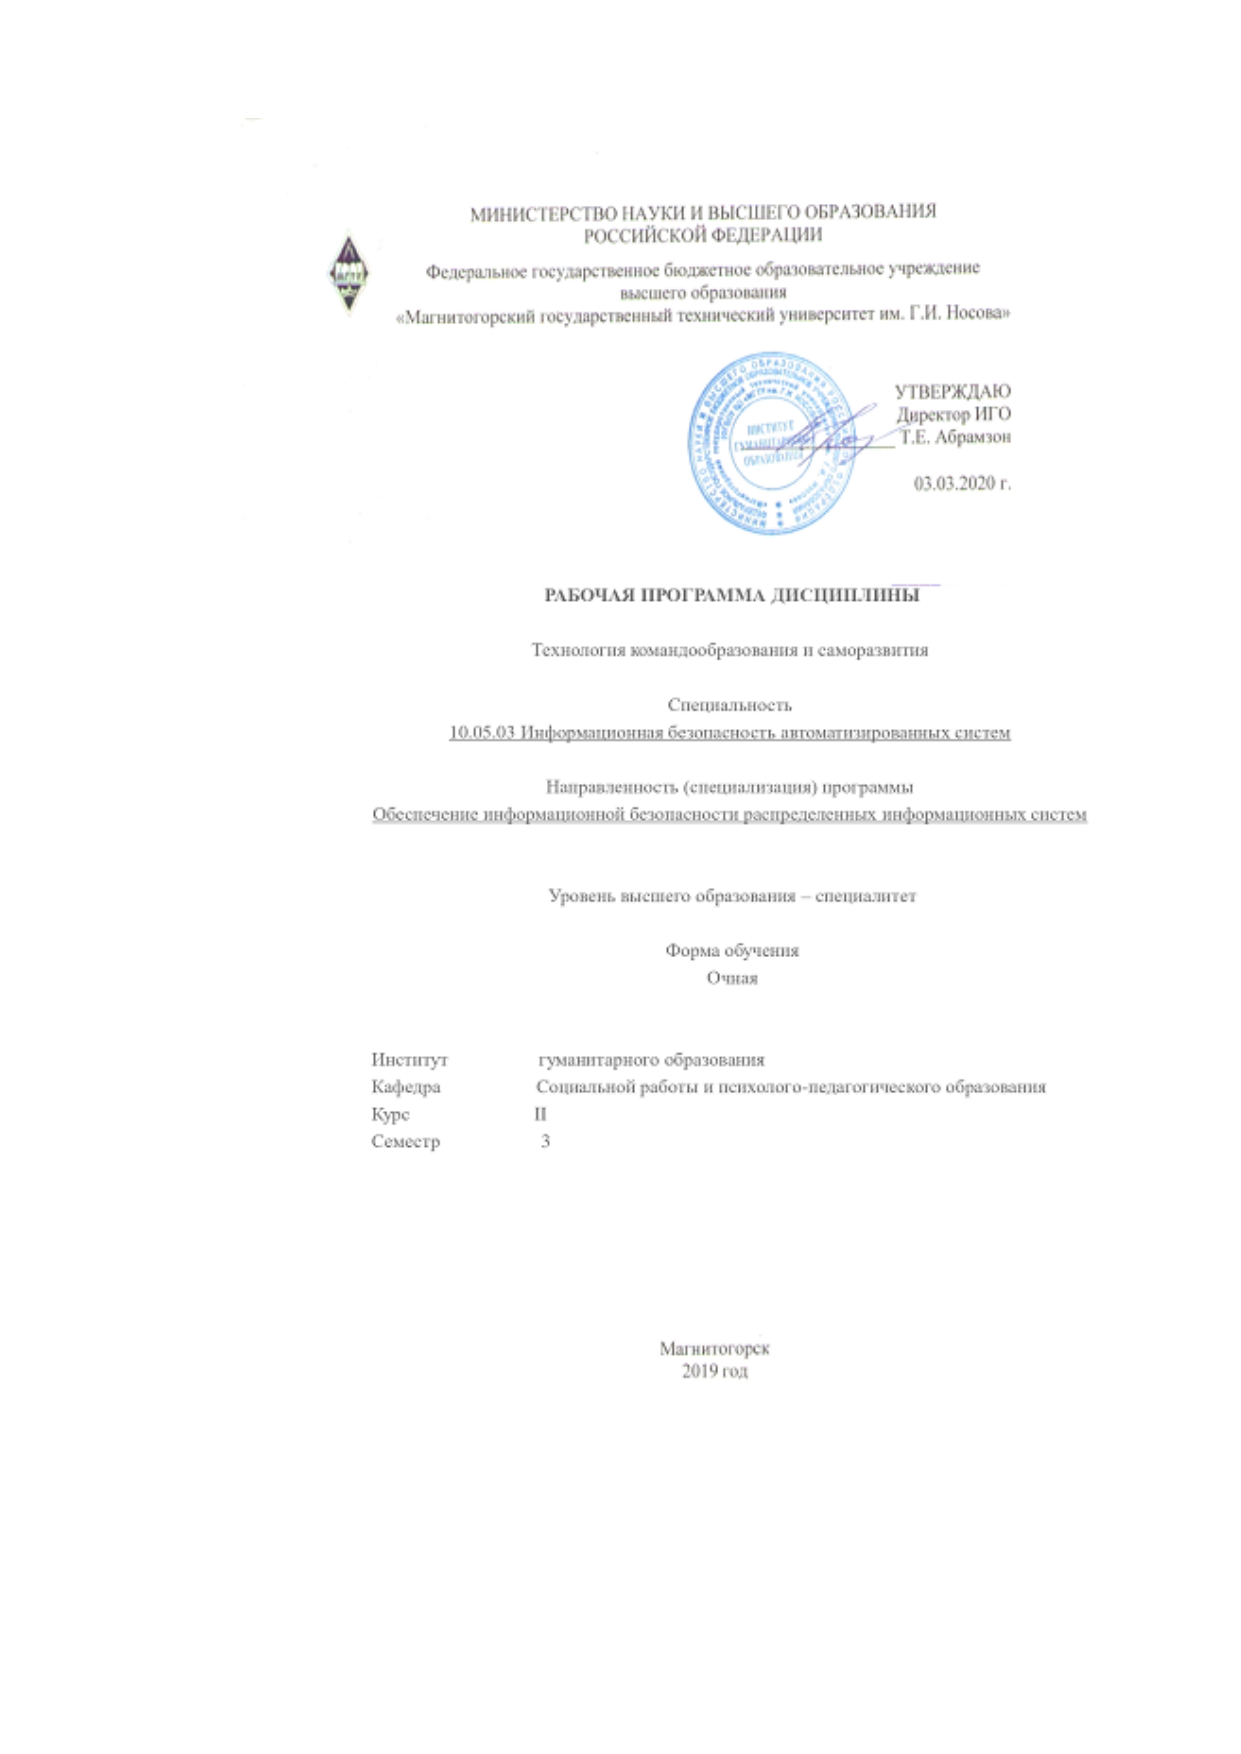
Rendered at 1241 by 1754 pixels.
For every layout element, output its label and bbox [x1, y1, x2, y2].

picture [236, 118, 1134, 1401]
